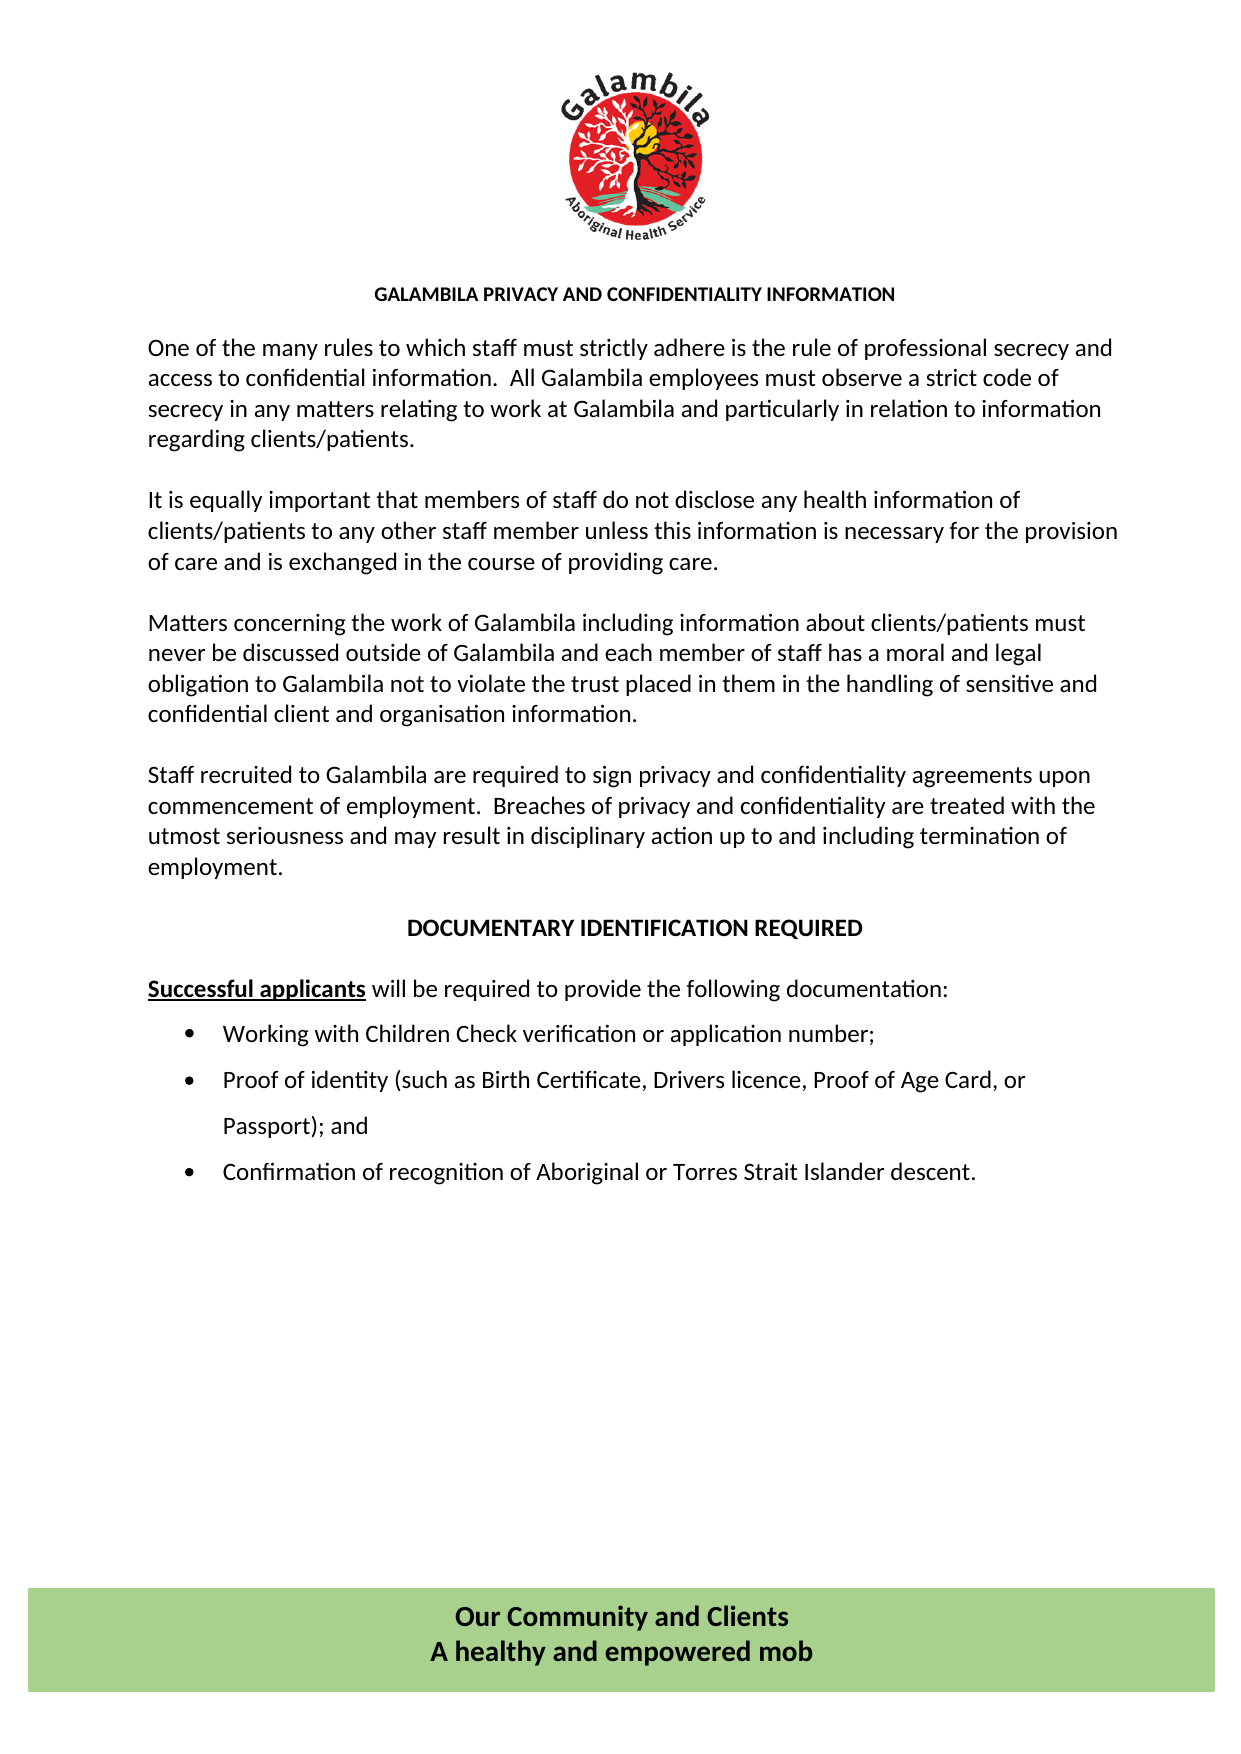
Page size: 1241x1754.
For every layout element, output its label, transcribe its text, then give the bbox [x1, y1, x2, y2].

text One of the many rules to which staff must strictly adhere is the rule of professional secrecy and access to confidential information. All Galambila employees must observe a strict code of secrecy in any matters relating to work at Galambila and particularly in relation to information regarding clients/patients. [148, 332, 1122, 454]
text Staff recruited to Galambila are required to sign privacy and confidentiality agreements upon commencement of employment. Breaches of privacy and confidentiality are treated with the utmost seriousness and may result in disciplinary action up to and including termination of employment. [148, 759, 1122, 881]
list Proof of identity (such as Birth Certificate, Drivers licence, Proof of Age Card, or Passport); and [185, 1064, 1124, 1141]
text DOCUMENTARY IDENTIFICATION REQUIRED [148, 912, 1122, 942]
text Matters concerning the work of Galambila including information about clients/patients must never be discussed outside of Galambila and each member of staff has a moral and legal obligation to Galambila not to violate the trust placed in them in the handling of sensitive and confidential client and organisation information. [148, 607, 1122, 729]
text GALAMBILA PRIVACY AND CONFIDENTIALITY INFORMATION [148, 281, 1122, 307]
text Successful applicants will be required to provide the following documentation: [148, 973, 1122, 1003]
picture [547, 68, 723, 244]
text It is equally important that members of staff do not disclose any health information of clients/patients to any other staff member unless this information is necessary for the provision of care and is exchanged in the course of providing care. [148, 484, 1122, 576]
list Confirmation of recognition of Aboriginal or Torres Strait Islander descent. [185, 1156, 1124, 1186]
list Working with Children Check verification or application number; [185, 1019, 1122, 1049]
